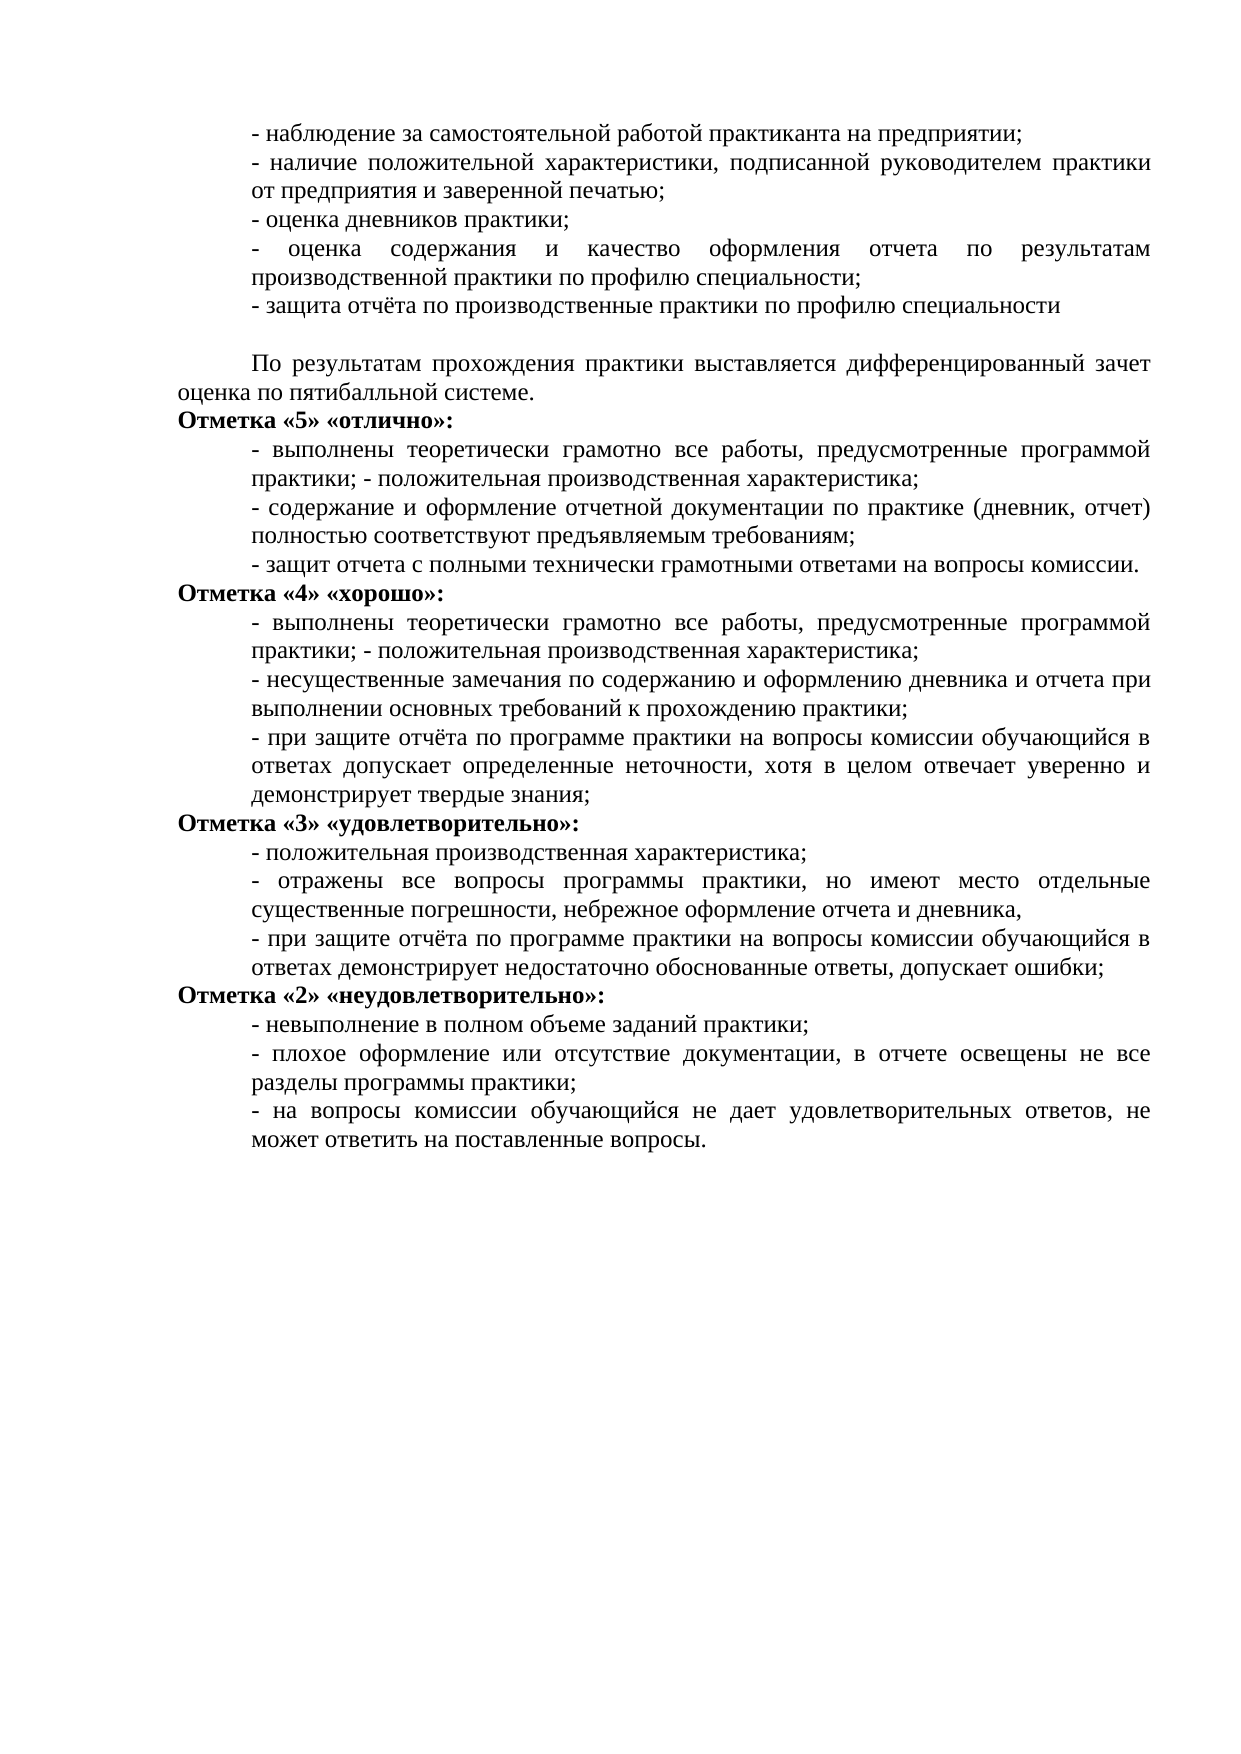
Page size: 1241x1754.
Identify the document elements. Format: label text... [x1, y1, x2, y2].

text - выполнены теоретически грамотно все работы, предусмотренные программой практики; - положительная производственная характеристика; [251, 434, 1152, 492]
text Отметка «3» «удовлетворительно»: [177, 808, 1222, 837]
text - несущественные замечания по содержанию и оформлению дневника и отчета при выполнении основных требований к прохождению практики; [251, 664, 1152, 722]
text - отражены все вопросы программы практики, но имеют место отдельные существенные погрешности, небрежное оформление отчета и дневника, [251, 866, 1152, 923]
text По результатам прохождения практики выставляется дифференцированный зачет оценка по пятибалльной системе. [177, 348, 1152, 406]
text - на вопросы комиссии обучающийся не дает удовлетворительных ответов, не может ответить на поставленные вопросы. [251, 1096, 1152, 1153]
text Отметка «4» «хорошо»: [177, 578, 1222, 607]
text Отметка «5» «отлично»: [177, 406, 1152, 434]
text - плохое оформление или отсутствие документации, в отчете освещены не все разделы программы практики; [251, 1038, 1152, 1096]
text - содержание и оформление отчетной документации по практике (дневник, отчет) полностью соответствуют предъявляемым требованиям; [251, 492, 1152, 549]
text - при защите отчёта по программе практики на вопросы комиссии обучающийся в ответах демонстрирует недостаточно обоснованные ответы, допускает ошибки; [251, 923, 1152, 981]
text - оценка дневников практики; [251, 204, 1152, 233]
text - наличие положительной характеристики, подписанной руководителем практики от предприятия и заверенной печатью; [251, 147, 1152, 204]
text - положительная производственная характеристика; [251, 837, 1152, 866]
text Отметка «2» «неудовлетворительно»: [177, 981, 1222, 1009]
text - защит отчета с полными технически грамотными ответами на вопросы комиссии. [251, 549, 1152, 578]
text - защита отчёта по производственные практики по профилю специальности [251, 291, 1152, 319]
text - при защите отчёта по программе практики на вопросы комиссии обучающийся в ответах допускает определенные неточности, хотя в целом отвечает уверенно и демонстрирует твердые знания; [251, 722, 1152, 808]
text - наблюдение за самостоятельной работой практиканта на предприятии; [251, 118, 1152, 147]
text - невыполнение в полном объеме заданий практики; [251, 1009, 1152, 1038]
text - оценка содержания и качество оформления отчета по результатам производственной практики по профилю специальности; [251, 233, 1152, 291]
text - выполнены теоретически грамотно все работы, предусмотренные программой практики; - положительная производственная характеристика; [251, 607, 1152, 664]
